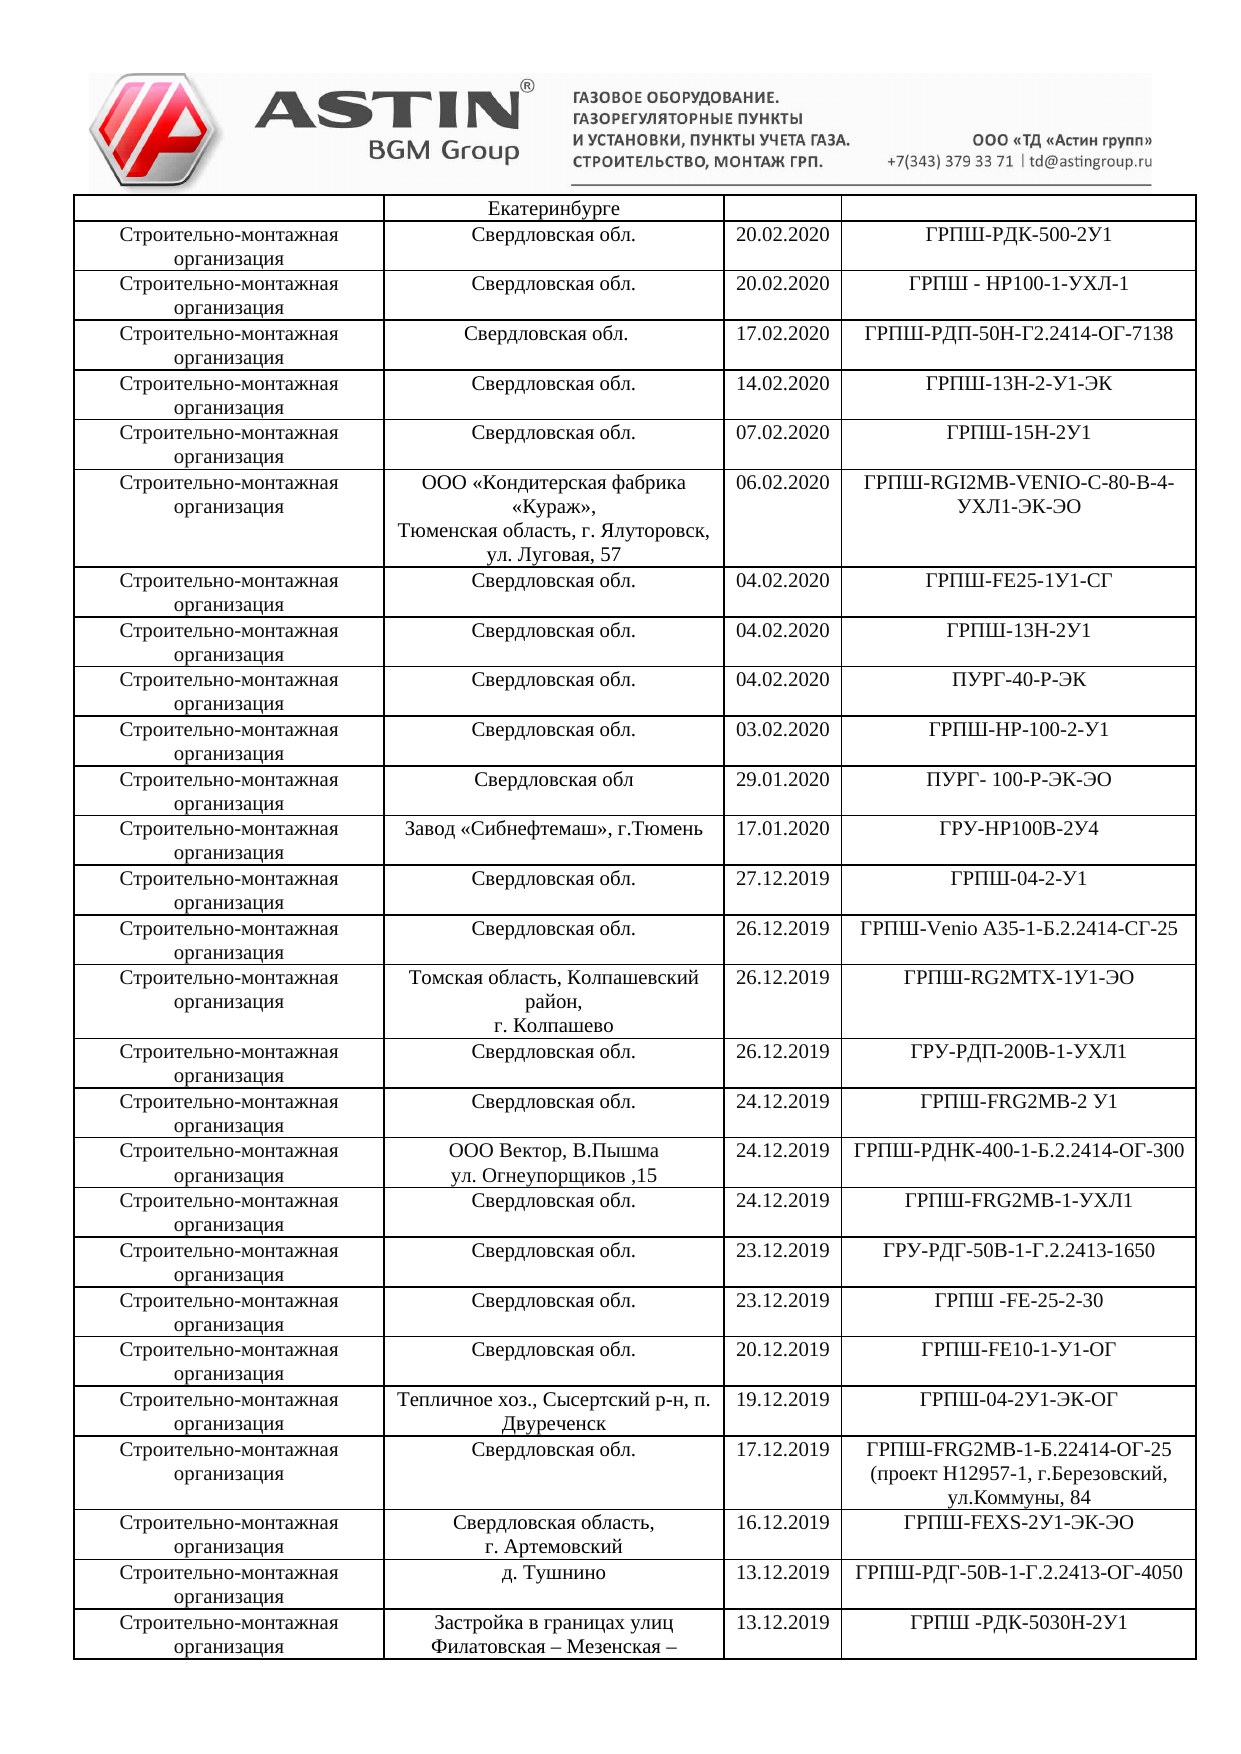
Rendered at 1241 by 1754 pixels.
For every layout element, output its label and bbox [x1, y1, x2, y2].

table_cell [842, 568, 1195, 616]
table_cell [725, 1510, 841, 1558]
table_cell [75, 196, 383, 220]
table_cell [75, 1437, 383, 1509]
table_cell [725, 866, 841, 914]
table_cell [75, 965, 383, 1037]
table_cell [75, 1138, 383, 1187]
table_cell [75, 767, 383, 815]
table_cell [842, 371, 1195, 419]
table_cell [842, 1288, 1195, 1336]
picture [88, 73, 1152, 194]
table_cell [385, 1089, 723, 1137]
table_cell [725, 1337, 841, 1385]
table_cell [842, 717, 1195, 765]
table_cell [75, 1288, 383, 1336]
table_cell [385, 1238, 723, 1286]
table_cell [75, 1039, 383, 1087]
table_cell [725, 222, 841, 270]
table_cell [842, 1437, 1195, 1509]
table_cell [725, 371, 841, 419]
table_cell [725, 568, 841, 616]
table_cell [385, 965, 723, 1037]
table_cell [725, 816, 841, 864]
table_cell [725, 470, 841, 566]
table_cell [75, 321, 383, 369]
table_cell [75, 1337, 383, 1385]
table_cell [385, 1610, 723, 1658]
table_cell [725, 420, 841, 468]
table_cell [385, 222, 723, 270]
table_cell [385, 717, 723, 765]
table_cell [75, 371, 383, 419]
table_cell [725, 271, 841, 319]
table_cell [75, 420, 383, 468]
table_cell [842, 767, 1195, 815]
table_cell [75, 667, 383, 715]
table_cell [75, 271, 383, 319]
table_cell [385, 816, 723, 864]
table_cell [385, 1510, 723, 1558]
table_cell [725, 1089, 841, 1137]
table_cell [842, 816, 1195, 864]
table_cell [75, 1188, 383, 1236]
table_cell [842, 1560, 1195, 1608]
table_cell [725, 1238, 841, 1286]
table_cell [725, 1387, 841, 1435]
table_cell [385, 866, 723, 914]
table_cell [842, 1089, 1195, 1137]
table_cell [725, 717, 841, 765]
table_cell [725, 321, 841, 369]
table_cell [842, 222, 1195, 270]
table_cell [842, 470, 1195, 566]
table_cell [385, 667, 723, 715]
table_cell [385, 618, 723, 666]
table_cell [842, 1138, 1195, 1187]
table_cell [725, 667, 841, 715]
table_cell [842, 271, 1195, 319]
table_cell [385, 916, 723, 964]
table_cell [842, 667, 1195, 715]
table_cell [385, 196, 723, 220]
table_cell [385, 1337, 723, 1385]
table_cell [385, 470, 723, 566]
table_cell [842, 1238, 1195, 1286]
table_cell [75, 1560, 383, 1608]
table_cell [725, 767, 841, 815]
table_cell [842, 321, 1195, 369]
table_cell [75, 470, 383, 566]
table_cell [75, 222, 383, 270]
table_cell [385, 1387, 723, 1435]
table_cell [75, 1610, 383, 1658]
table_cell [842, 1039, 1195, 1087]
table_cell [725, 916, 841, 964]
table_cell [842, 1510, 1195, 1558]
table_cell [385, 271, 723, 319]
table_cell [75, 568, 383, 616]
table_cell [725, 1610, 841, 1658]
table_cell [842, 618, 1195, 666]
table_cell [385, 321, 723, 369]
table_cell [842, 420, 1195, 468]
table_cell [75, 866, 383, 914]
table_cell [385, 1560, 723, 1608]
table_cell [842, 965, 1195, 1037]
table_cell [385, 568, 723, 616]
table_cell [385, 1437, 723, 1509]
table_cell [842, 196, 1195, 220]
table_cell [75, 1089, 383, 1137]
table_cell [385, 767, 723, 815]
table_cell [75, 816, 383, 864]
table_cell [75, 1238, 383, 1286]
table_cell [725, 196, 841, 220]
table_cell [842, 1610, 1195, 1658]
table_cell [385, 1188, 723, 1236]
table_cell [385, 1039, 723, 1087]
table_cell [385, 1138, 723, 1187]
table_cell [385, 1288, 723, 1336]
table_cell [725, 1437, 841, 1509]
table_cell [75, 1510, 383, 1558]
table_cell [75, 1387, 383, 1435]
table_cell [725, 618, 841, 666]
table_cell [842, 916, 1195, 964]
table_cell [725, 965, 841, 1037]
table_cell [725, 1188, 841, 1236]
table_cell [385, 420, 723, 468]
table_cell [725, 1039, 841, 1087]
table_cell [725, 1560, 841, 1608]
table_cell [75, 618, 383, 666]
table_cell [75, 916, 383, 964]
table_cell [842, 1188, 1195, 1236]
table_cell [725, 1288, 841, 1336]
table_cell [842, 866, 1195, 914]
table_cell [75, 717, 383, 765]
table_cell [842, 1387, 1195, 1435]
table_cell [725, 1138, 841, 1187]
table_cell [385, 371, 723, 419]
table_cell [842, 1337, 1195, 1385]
